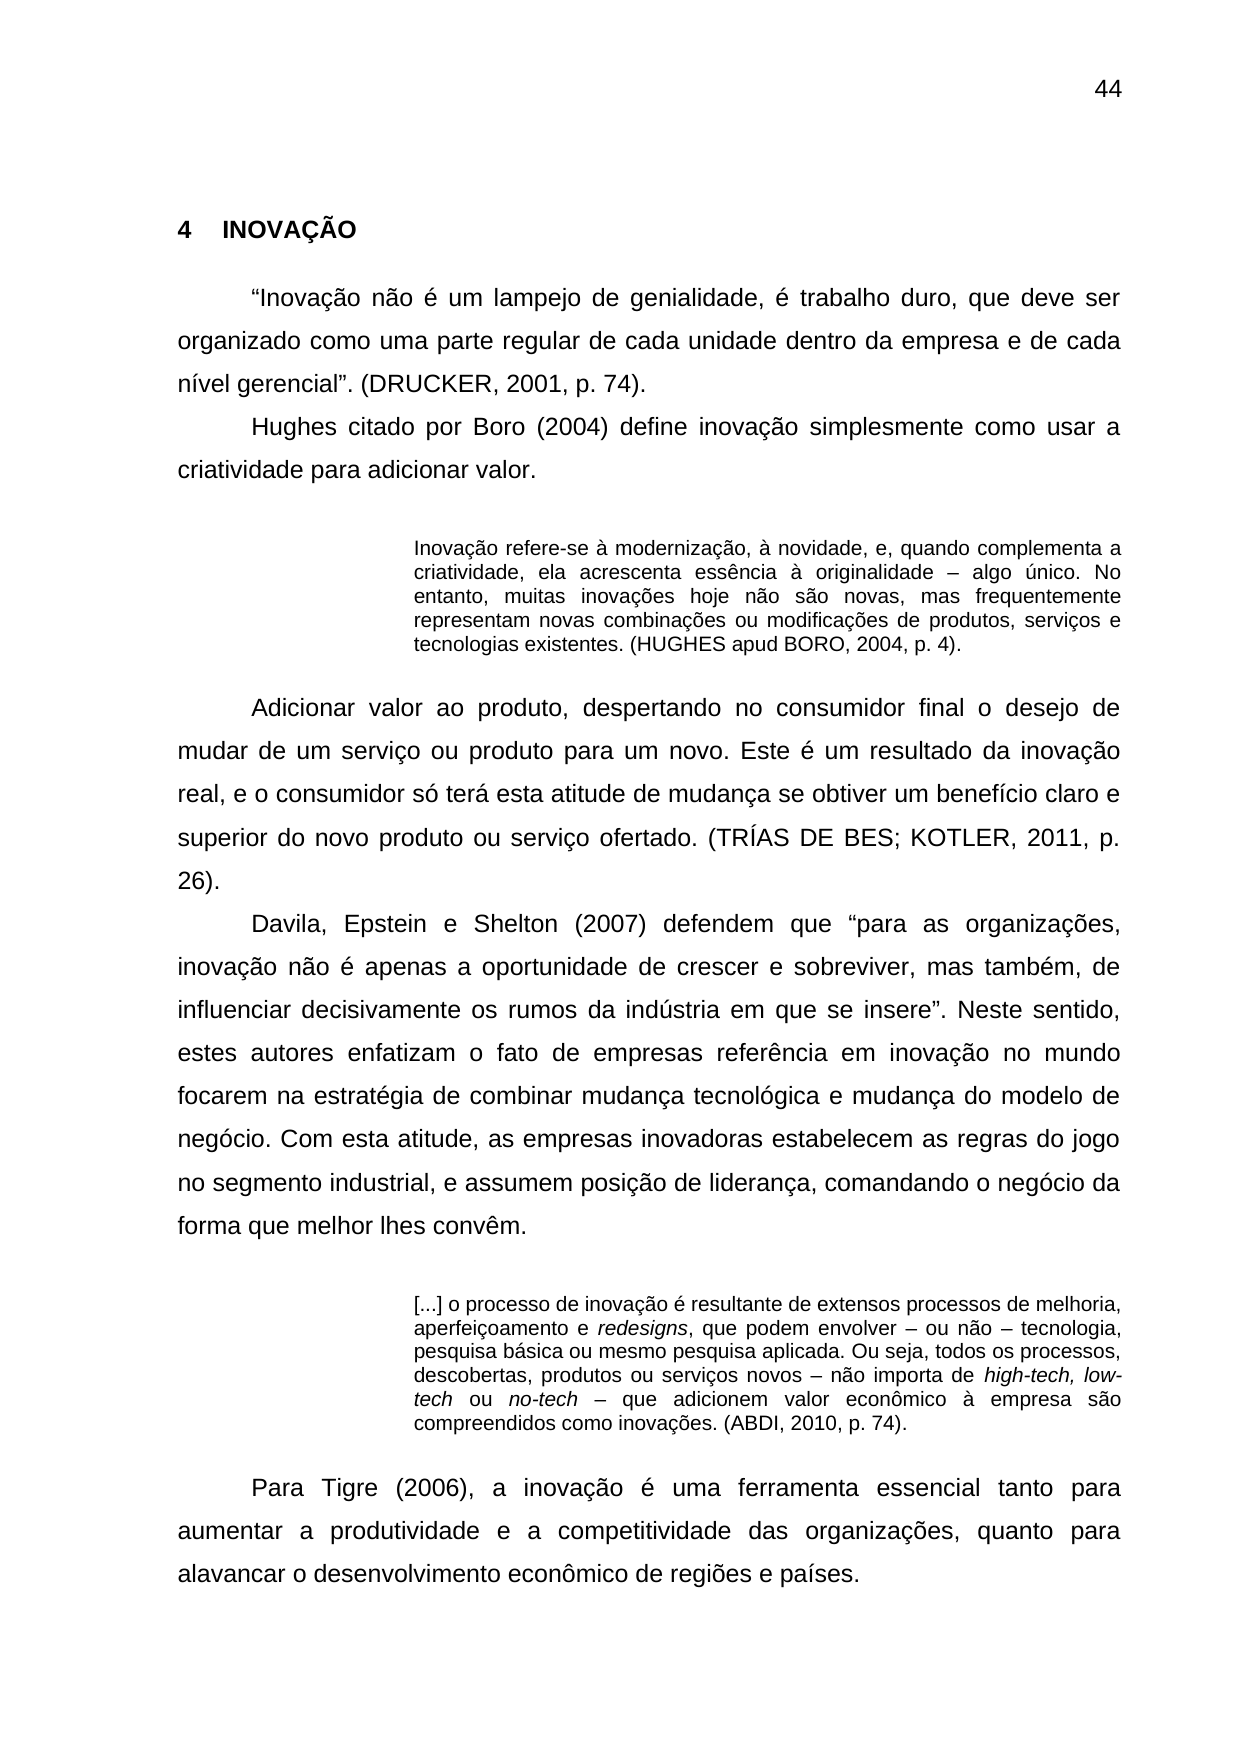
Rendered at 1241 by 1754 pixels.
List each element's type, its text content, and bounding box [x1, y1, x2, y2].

text Davila, Epstein e Shelton (2007) defendem que “para as organizações, inovação não é apenas a oportunidade de crescer e sobreviver, mas também, de influenciar decisivamente os rumos da indústria em que se insere”. Neste sentido, estes autores enfatizam o fato de empresas referência em inovação no mundo focarem na estratégia de combinar mudança tecnológica e mudança do modelo de negócio. Com esta atitude, as empresas inovadoras estabelecem as regras do jogo no segmento industrial, e assumem posição de liderança, comandando o negócio da forma que melhor lhes convêm. [177, 909, 1122, 1239]
text Para Tigre (2006), a inovação é uma ferramenta essencial tanto para aumentar a produtividade e a competitividade das organizações, quanto para alavancar o desenvolvimento econômico de regiões e países. [177, 1473, 1122, 1588]
text Inovação refere-se à modernização, à novidade, e, quando complementa a criatividade, ela acrescenta essência à originalidade – algo único. No entanto, muitas inovações hoje não são novas, mas frequentemente representam novas combinações ou modificações de produtos, serviços e tecnologias existentes. (HUGHES apud BORO, 2004, p. 4). [413, 536, 1122, 656]
text Hughes citado por Boro (2004) define inovação simplesmente como usar a criatividade para adicionar valor. [177, 412, 1122, 484]
text Adicionar valor ao produto, despertando no consumidor final o desejo de mudar de um serviço ou produto para um novo. Este é um resultado da inovação real, e o consumidor só terá esta atitude de mudança se obtiver um benefício claro e superior do novo produto ou serviço ofertado. (TRÍAS DE BES; KOTLER, 2011, p. 26). [177, 693, 1122, 894]
text “Inovação não é um lampejo de genialidade, é trabalho duro, que deve ser organizado como uma parte regular de cada unidade dentro da empresa e de cada nível gerencial”. (DRUCKER, 2001, p. 74). [177, 283, 1122, 398]
text [...] o processo de inovação é resultante de extensos processos de melhoria, aperfeiçoamento e redesigns, que podem envolver – ou não – tecnologia, pesquisa básica ou mesmo pesquisa aplicada. Ou seja, todos os processos, descobertas, produtos ou serviços novos – não importa de high-tech, low-tech ou no-tech – que adicionem valor econômico à empresa são compreendidos como inovações. (ABDI, 2010, p. 74). [413, 1291, 1122, 1435]
subtitle INOVAÇÃO [177, 215, 1122, 243]
